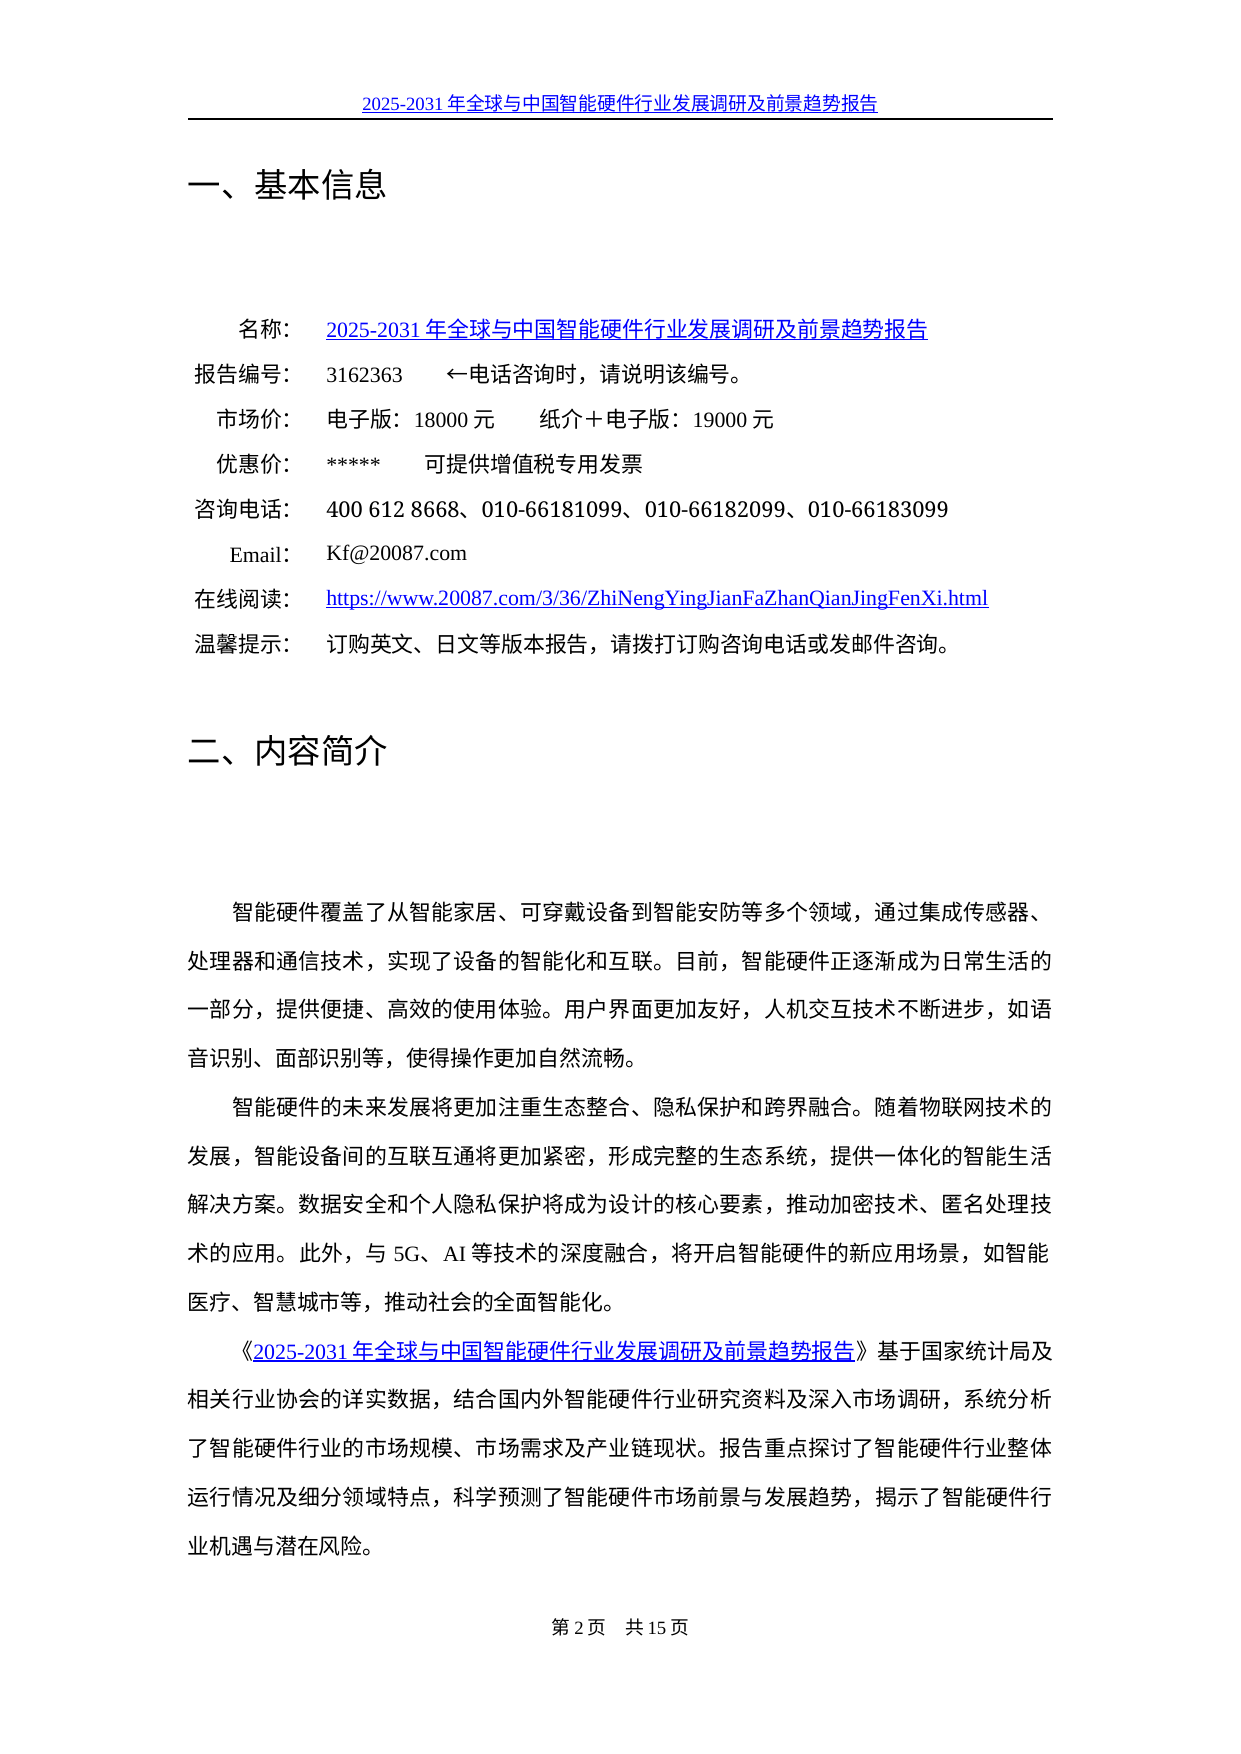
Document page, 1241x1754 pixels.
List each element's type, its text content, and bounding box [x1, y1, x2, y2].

table_header 2025-2031年全球与中国智能硬件行业发展调研及前景趋势报告 [315, 312, 1073, 357]
table_cell 在线阅读： [167, 582, 315, 627]
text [187, 894, 1053, 1561]
table_cell 温馨提示： [167, 627, 315, 672]
table_cell ***** 可提供增值税专用发票 [315, 447, 1073, 492]
table_cell Email： [167, 537, 315, 582]
table_cell [315, 582, 1073, 627]
table_cell 电子版：18000 元 纸介＋电子版：19000 元 [315, 402, 1073, 447]
table_cell 3162363 ←电话咨询时，请说明该编号。 [315, 357, 1073, 402]
title 一、基本信息 [187, 150, 1053, 215]
table_cell 400 612 8668、010-66181099、010-66182099、010-66183099 [315, 492, 1073, 537]
table_cell 咨询电话： [167, 492, 315, 537]
table_cell 市场价： [167, 402, 315, 447]
table_cell 优惠价： [167, 447, 315, 492]
table_cell Kf@20087.com [315, 537, 1073, 582]
table_cell 报告编号： [167, 357, 315, 402]
table_header 名称： [167, 312, 315, 357]
title 二、内容简介 [187, 717, 1053, 782]
table_cell 订购英文、日文等版本报告，请拨打订购咨询电话或发邮件咨询。 [315, 627, 1073, 672]
